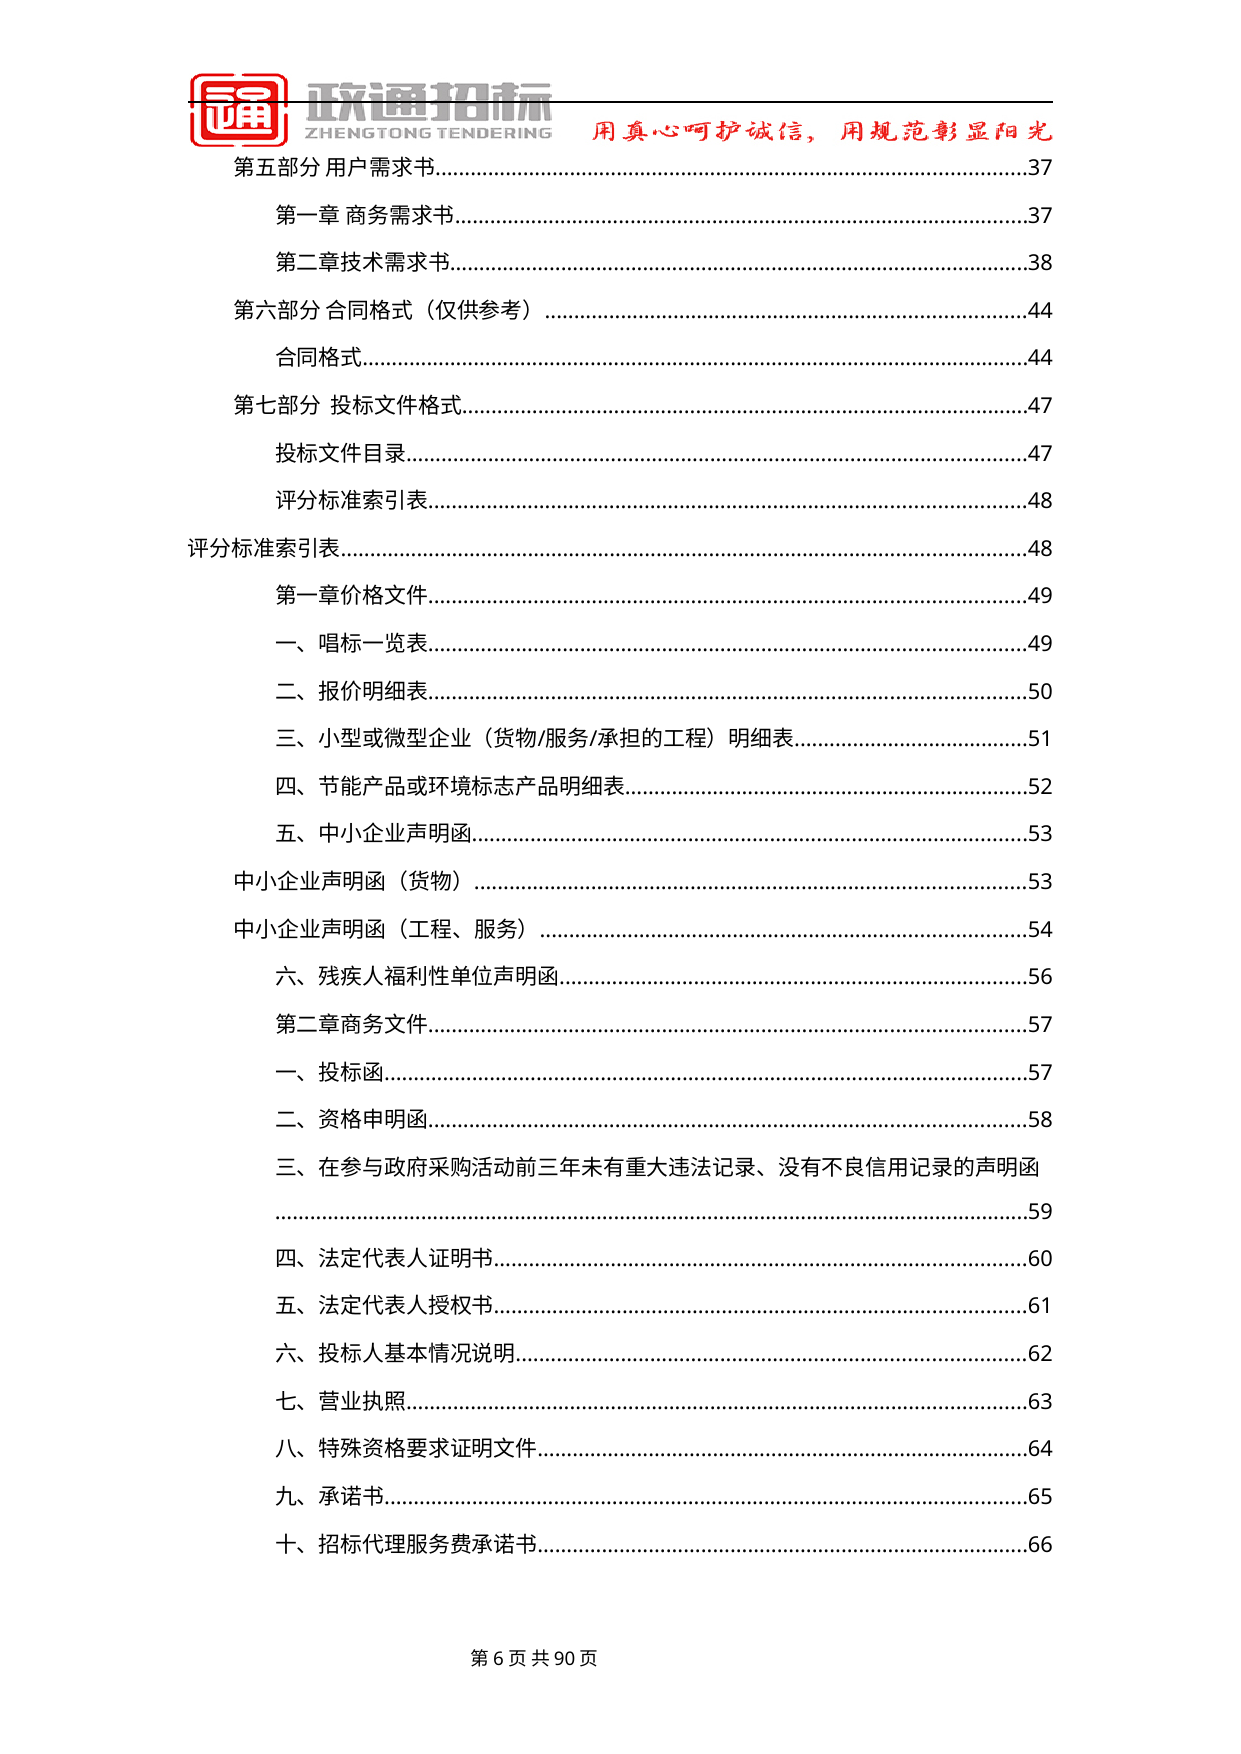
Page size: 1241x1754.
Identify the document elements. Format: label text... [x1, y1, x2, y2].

text 四、法定代表人证明书 60 [275, 1241, 1053, 1273]
text 投标文件目录 47 [275, 436, 1053, 467]
text 四、节能产品或环境标志产品明细表 52 [275, 769, 1053, 801]
picture [188, 103, 1053, 147]
picture [188, 73, 1053, 101]
text 中小企业声明函（工程、服务） 54 [233, 912, 1053, 943]
text 二、报价明细表 50 [275, 674, 1053, 705]
text 六、投标人基本情况说明 62 [275, 1336, 1053, 1368]
text 第一章 商务需求书 37 [275, 198, 1053, 229]
text 第五部分 用户需求书 37 [233, 150, 1053, 182]
text 第六部分 合同格式（仅供参考） 44 [233, 293, 1053, 324]
text 七、营业执照 63 [275, 1384, 1053, 1416]
text 评分标准索引表 48 [275, 483, 1053, 515]
text 合同格式 44 [275, 340, 1053, 372]
text 一、投标函 57 [275, 1054, 1053, 1086]
text 二、资格申明函 58 [275, 1102, 1053, 1134]
text 五、中小企业声明函 53 [275, 816, 1053, 848]
text 三、小型或微型企业（货物/服务/承担的工程）明细表 51 [275, 721, 1053, 753]
text 第一章价格文件 49 [275, 578, 1053, 610]
text 第七部分 投标文件格式 47 [233, 388, 1053, 420]
text 三、在参与政府采购活动前三年未有重大违法记录、没有不良信用记录的声明函 59 [275, 1150, 1053, 1226]
text 评分标准索引表 48 [187, 531, 1053, 563]
text 八、特殊资格要求证明文件 64 [275, 1431, 1053, 1463]
text 五、法定代表人授权书 61 [275, 1288, 1053, 1320]
text 一、唱标一览表 49 [275, 626, 1053, 658]
text 第二章商务文件 57 [275, 1007, 1053, 1039]
text 中小企业声明函（货物） 53 [233, 864, 1053, 896]
text 十、招标代理服务费承诺书 66 [275, 1527, 1053, 1558]
text 第二章技术需求书 38 [275, 245, 1053, 277]
text 九、承诺书 65 [275, 1479, 1053, 1511]
text 六、残疾人福利性单位声明函 56 [275, 959, 1053, 991]
